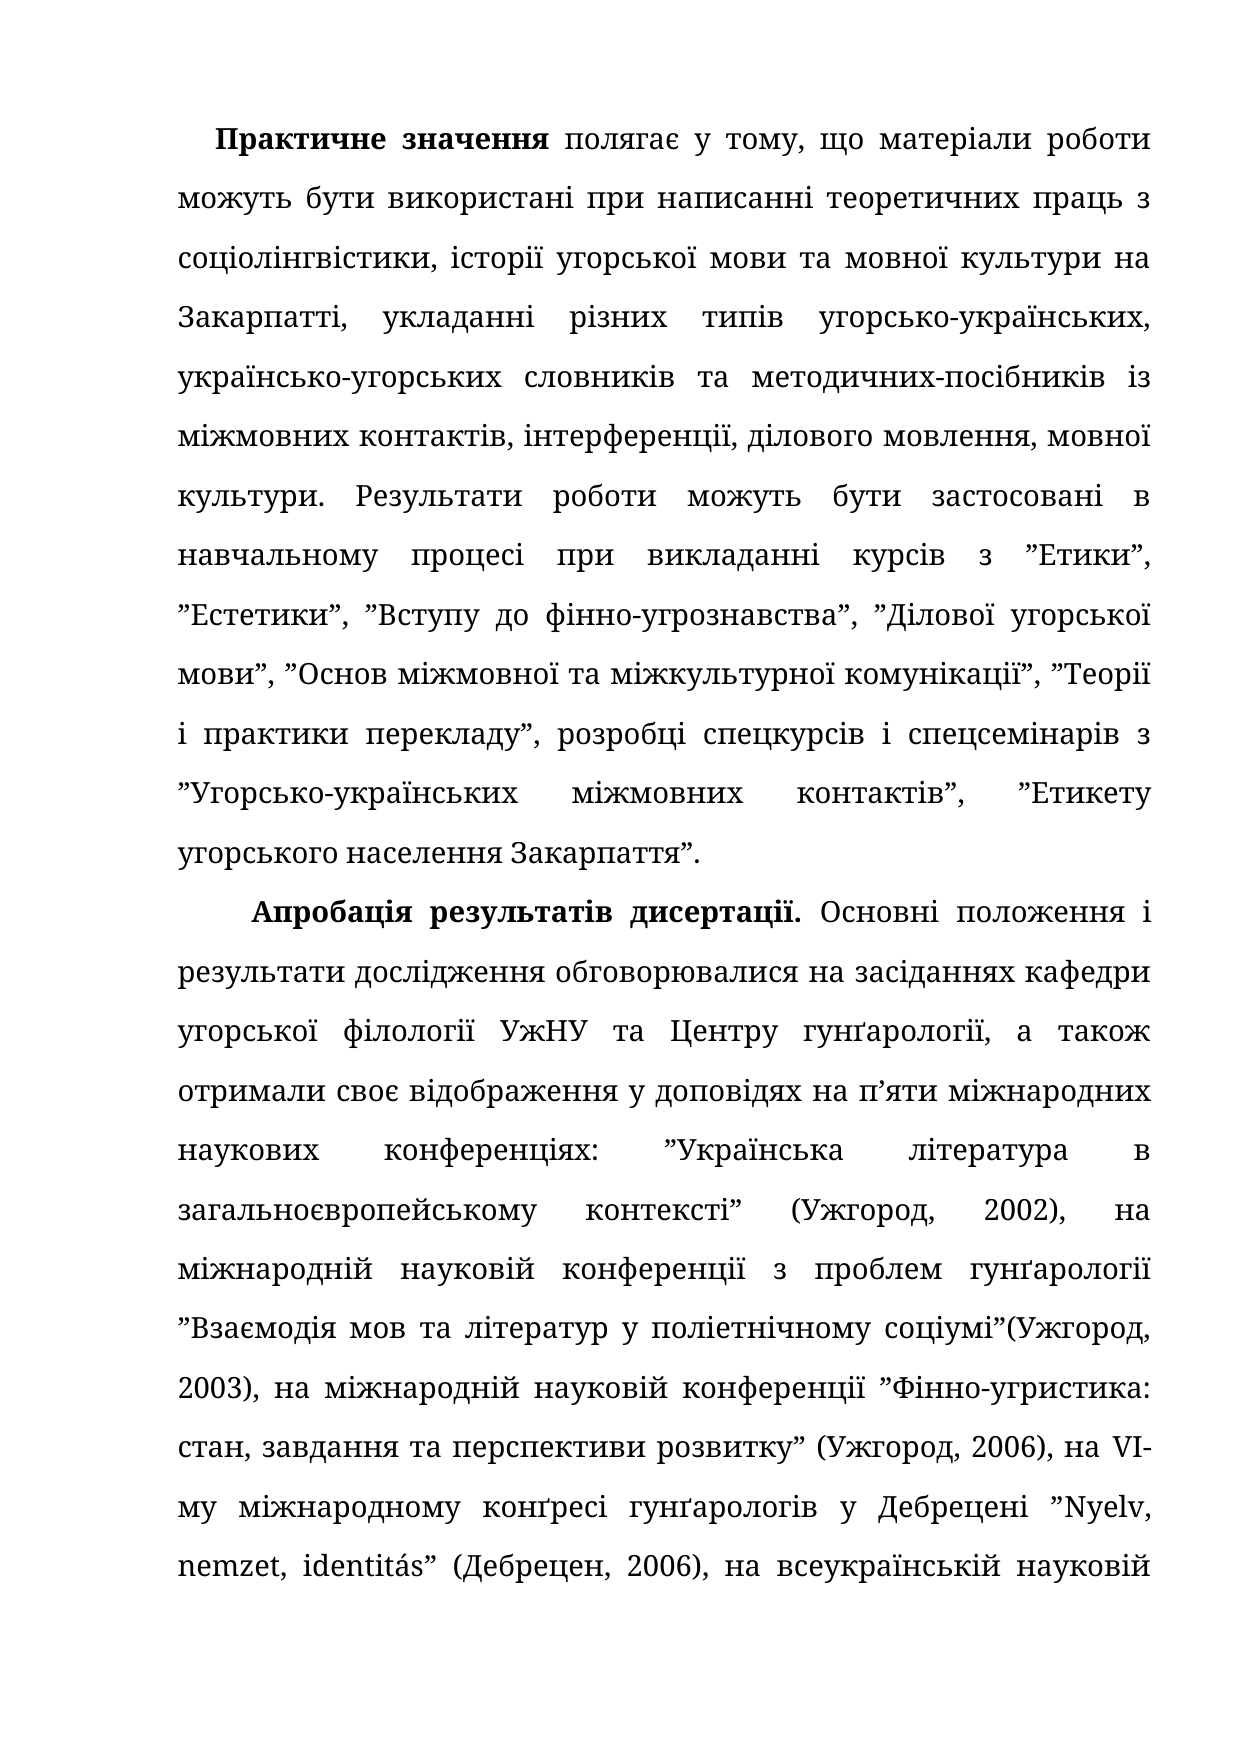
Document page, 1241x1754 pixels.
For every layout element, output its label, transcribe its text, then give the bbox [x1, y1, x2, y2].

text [177, 891, 1152, 1585]
text Практичне значення полягає у тому, що матеріали роботи можуть бути використані при написанні теоретичних праць з соціолінгвістики, історії угорської мови та мовної культури на Закарпатті, укладанні різних типів угорсько-українських, українсько-угорських словників та методичних-посібників із міжмовних контактів, інтерференції, ділового мовлення, мовної культури. Результати роботи можуть бути застосовані в навчальному процесі при викладанні курсів з ”Етики”, ”Естетики”, ”Вступу до фінно-угрознавства”, ”Ділової угорської мови”, ”Основ міжмовної та міжкультурної комунікації”, ”Теорії і практики перекладу”, розробці спецкурсів і спецсемінарів з ”Угорсько-українських міжмовних контактів”, ”Етикету угорського населення Закарпаття”. [177, 118, 1152, 872]
